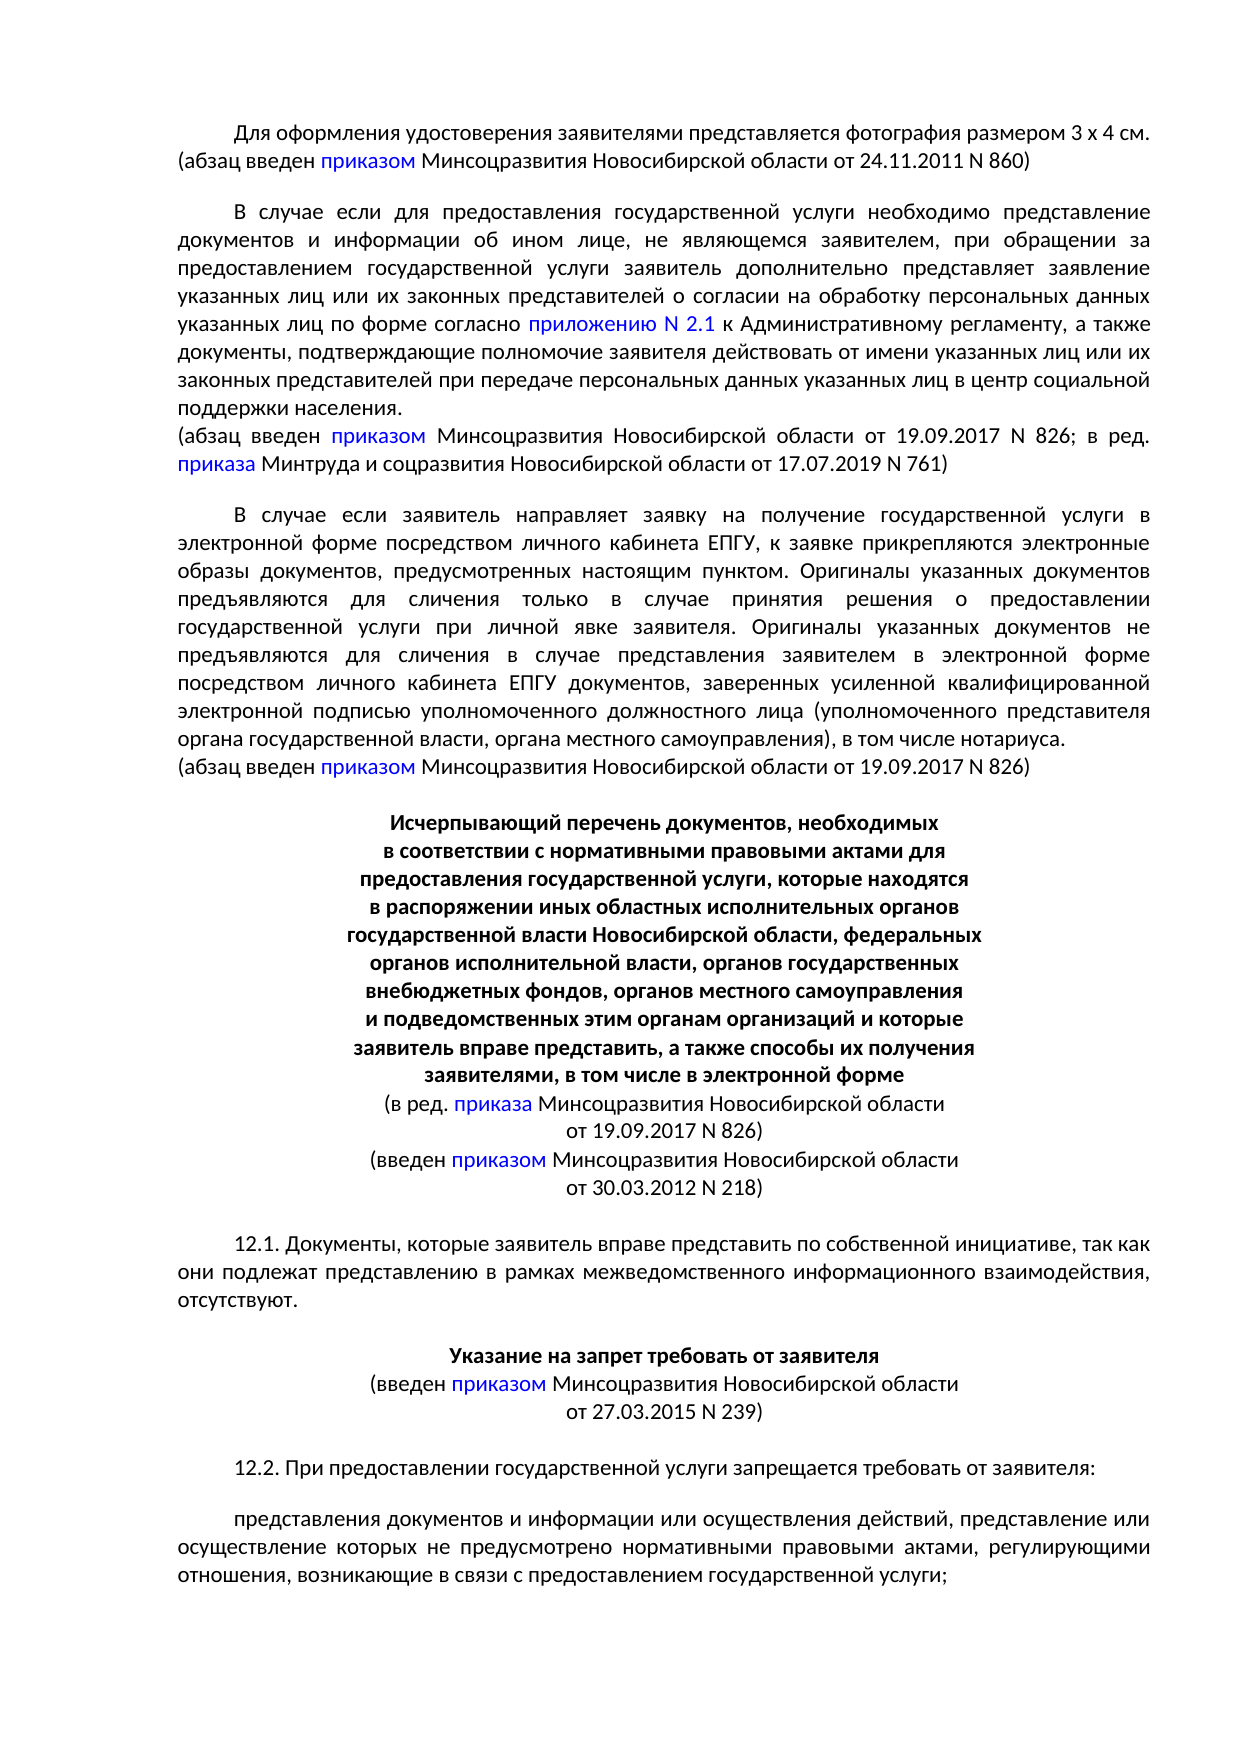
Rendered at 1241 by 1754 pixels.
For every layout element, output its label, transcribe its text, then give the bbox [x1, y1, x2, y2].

text (в ред. приказа Минсоцразвития Новосибирской области [177, 1089, 1152, 1117]
text Для оформления удостоверения заявителями представляется фотография размером 3 x 4 см. [177, 118, 1152, 146]
text (введен приказом Минсоцразвития Новосибирской области [177, 1145, 1152, 1173]
title государственной власти Новосибирской области, федеральных [177, 921, 1152, 948]
title и подведомственных этим органам организаций и которые [177, 1004, 1152, 1033]
text 12.2. При предоставлении государственной услуги запрещается требовать от заявителя: [177, 1453, 1152, 1481]
title заявителями, в том числе в электронной форме [177, 1061, 1152, 1089]
title заявитель вправе представить, а также способы их получения [177, 1033, 1152, 1061]
title в соответствии с нормативными правовыми актами для [177, 836, 1152, 864]
text 12.1. Документы, которые заявитель вправе представить по собственной инициативе, так как они подлежат представлению в рамках межведомственного информационного взаимодействия, отсутствуют. [177, 1229, 1152, 1313]
text представления документов и информации или осуществления действий, представление или осуществление которых не предусмотрено нормативными правовыми актами, регулирующими отношения, возникающие в связи с предоставлением государственной услуги; [177, 1504, 1152, 1588]
title предоставления государственной услуги, которые находятся [177, 864, 1152, 892]
text от 27.03.2015 N 239) [177, 1397, 1152, 1425]
title органов исполнительной власти, органов государственных [177, 948, 1152, 977]
text (абзац введен приказом Минсоцразвития Новосибирской области от 19.09.2017 N 826; в ред. приказа Минтруда и соцразвития Новосибирской области от 17.07.2019 N 761) [177, 421, 1152, 477]
text (абзац введен приказом Минсоцразвития Новосибирской области от 24.11.2011 N 860) [177, 146, 1152, 174]
text В случае если для предоставления государственной услуги необходимо представление документов и информации об ином лице, не являющемся заявителем, при обращении за предоставлением государственной услуги заявитель дополнительно представляет заявление указанных лиц или их законных представителей о согласии на обработку персональных данных указанных лиц по форме согласно приложению N 2.1 к Административному регламенту, а также документы, подтверждающие полномочие заявителя действовать от имени указанных лиц или их законных представителей при передаче персональных данных указанных лиц в центр социальной поддержки населения. [177, 197, 1152, 421]
title внебюджетных фондов, органов местного самоуправления [177, 977, 1152, 1004]
text от 19.09.2017 N 826) [177, 1117, 1152, 1145]
title Исчерпывающий перечень документов, необходимых [177, 808, 1152, 836]
title Указание на запрет требовать от заявителя [177, 1341, 1152, 1369]
text В случае если заявитель направляет заявку на получение государственной услуги в электронной форме посредством личного кабинета ЕПГУ, к заявке прикрепляются электронные образы документов, предусмотренных настоящим пунктом. Оригиналы указанных документов предъявляются для сличения только в случае принятия решения о предоставлении государственной услуги при личной явке заявителя. Оригиналы указанных документов не предъявляются для сличения в случае представления заявителем в электронной форме посредством личного кабинета ЕПГУ документов, заверенных усиленной квалифицированной электронной подписью уполномоченного должностного лица (уполномоченного представителя органа государственной власти, органа местного самоуправления), в том числе нотариуса. [177, 500, 1152, 752]
text (абзац введен приказом Минсоцразвития Новосибирской области от 19.09.2017 N 826) [177, 752, 1152, 780]
title в распоряжении иных областных исполнительных органов [177, 892, 1152, 921]
text от 30.03.2012 N 218) [177, 1173, 1152, 1201]
text (введен приказом Минсоцразвития Новосибирской области [177, 1369, 1152, 1397]
